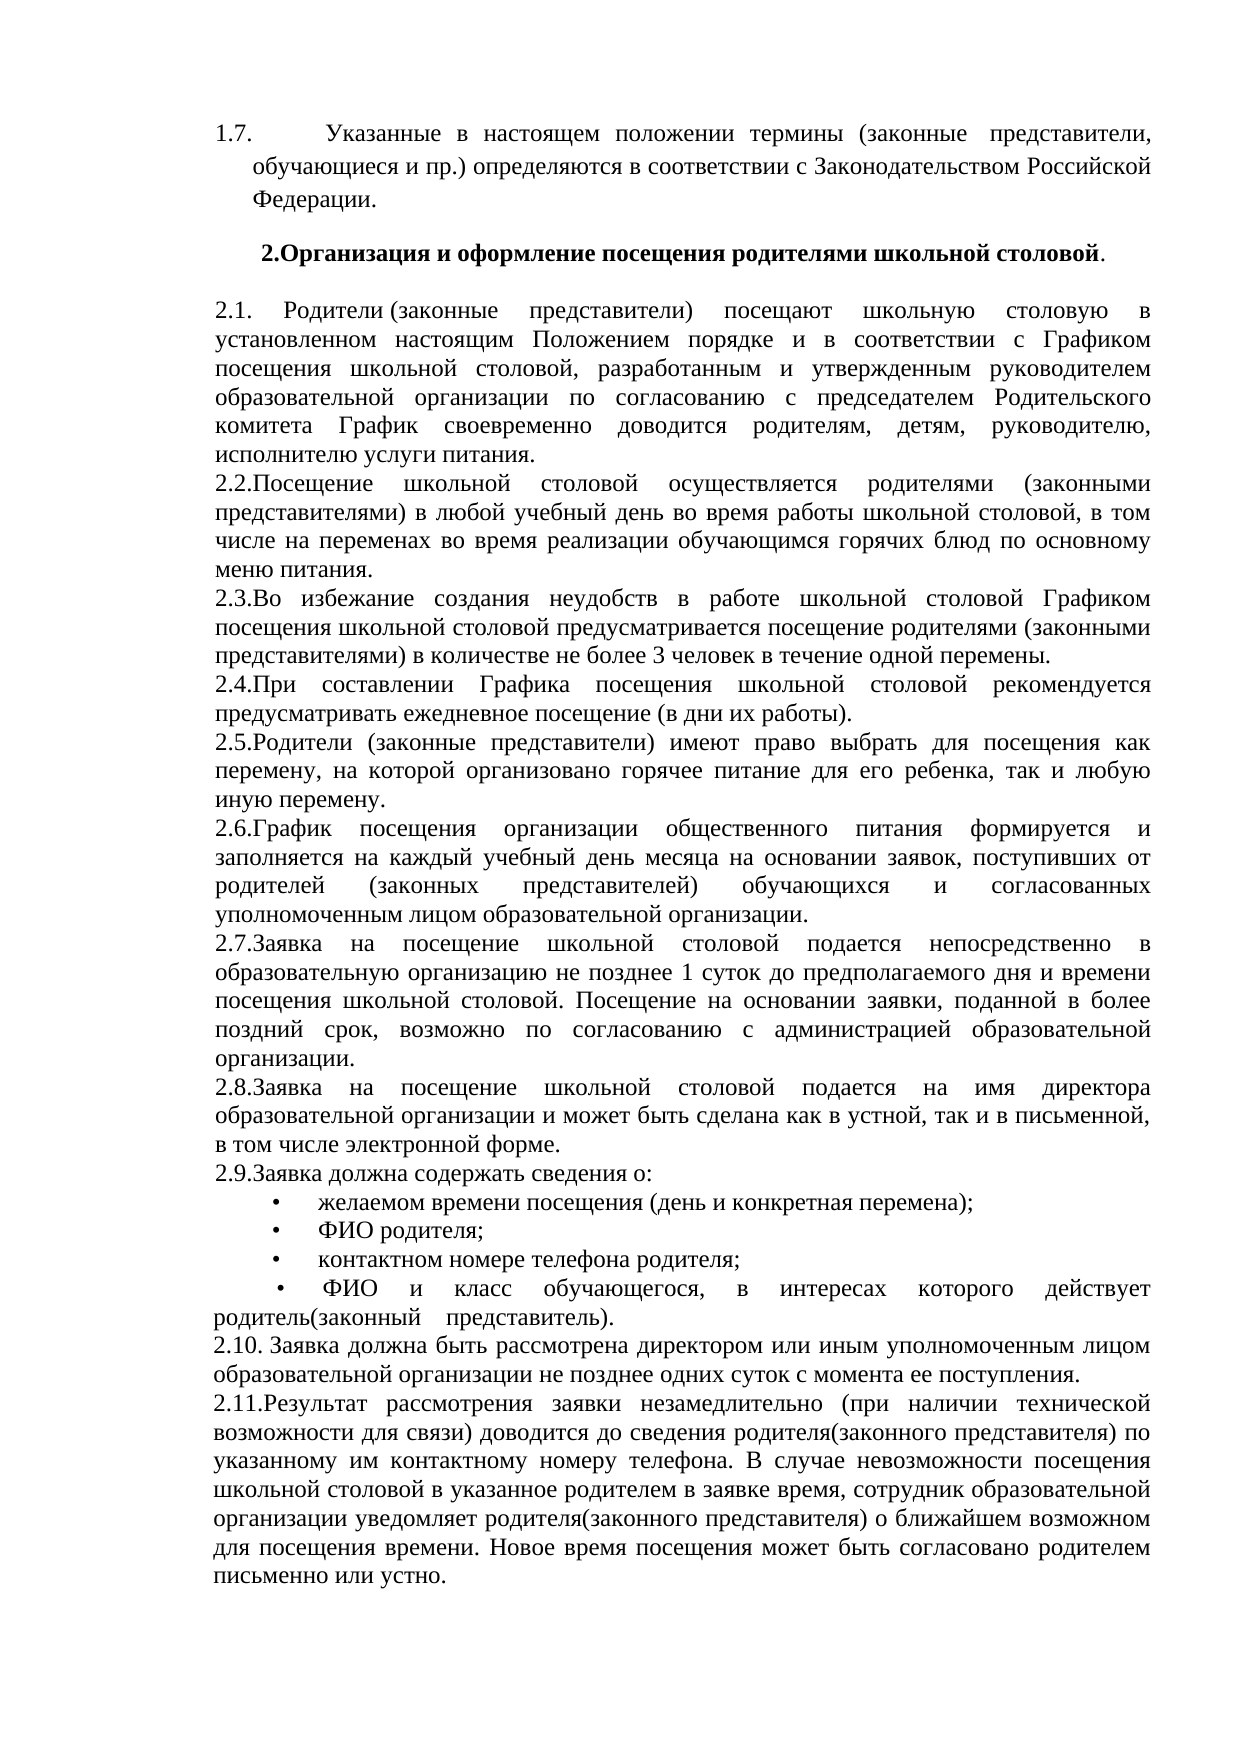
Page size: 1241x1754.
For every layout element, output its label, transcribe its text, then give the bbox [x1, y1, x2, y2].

list Указанные в настоящем положении термины (законные представители, обучающиеся и пр.) определяются в соответствии с Законодательством Российской Федерации. [215, 118, 1152, 213]
text 2.9.Заявка должна содержать сведения о: [215, 1158, 1152, 1187]
text 2.5.Родители (законные представители) имеют право выбрать для посещения как перемену, на которой организовано горячее питание для его ребенка, так и любую иную перемену. [215, 727, 1152, 813]
text 2.1. Родители (законные представители) посещают школьную столовую в установленном настоящим Положением порядке и в соответствии с Графиком посещения школьной столовой, разработанным и утвержденным руководителем образовательной организации по согласованию с председателем Родительского комитета График своевременно доводится родителям, детям, руководителю, исполнителю услуги питания. [215, 296, 1152, 468]
text 2.3.Во избежание создания неудобств в работе школьной столовой Графиком посещения школьной столовой предусматривается посещение родителями (законными представителями) в количестве не более 3 человек в течение одной перемены. [215, 583, 1152, 669]
text • ФИО и класс обучающегося, в интересах которого действует родитель(законный представитель). [213, 1273, 1152, 1331]
text 2.4.При составлении Графика посещения школьной столовой рекомендуется предусматривать ежедневное посещение (в дни их работы). [215, 669, 1152, 727]
text 2.8.Заявка на посещение школьной столовой подается на имя директора образовательной организации и может быть сделана как в устной, так и в письменной, в том числе электронной форме. [215, 1072, 1152, 1158]
text • контактном номере телефона родителя; [177, 1244, 1152, 1273]
text 2.10. Заявка должна быть рассмотрена директором или иным уполномоченным лицом образовательной организации не позднее одних суток с момента ее поступления. [213, 1331, 1152, 1388]
text • ФИО родителя; [177, 1216, 1152, 1244]
text 2.11.Результат рассмотрения заявки незамедлительно (при наличии технической возможности для связи) доводится до сведения родителя(законного представителя) по указанному им контактному номеру телефона. В случае невозможности посещения школьной столовой в указанное родителем в заявке время, сотрудник образовательной организации уведомляет родителя(законного представителя) о ближайшем возможном для посещения времени. Новое время посещения может быть согласовано родителем письменно или устно. [213, 1388, 1152, 1589]
text • желаемом времени посещения (день и конкретная перемена); [177, 1187, 1152, 1216]
text 2.7.Заявка на посещение школьной столовой подается непосредственно в образовательную организацию не позднее 1 суток до предполагаемого дня и времени посещения школьной столовой. Посещение на основании заявки, поданной в более поздний срок, возможно по согласованию с администрацией образовательной организации. [215, 928, 1152, 1072]
text 2.6.График посещения организации общественного питания формируется и заполняется на каждый учебный день месяца на основании заявок, поступивших от родителей (законных представителей) обучающихся и согласованных уполномоченным лицом образовательной организации. [215, 813, 1152, 928]
text 2.Организация и оформление посещения родителями школьной столовой. [215, 238, 1152, 267]
text 2.2.Посещение школьной столовой осуществляется родителями (законными представителями) в любой учебный день во время работы школьной столовой, в том числе на переменах во время реализации обучающимся горячих блюд по основному меню питания. [215, 468, 1152, 583]
